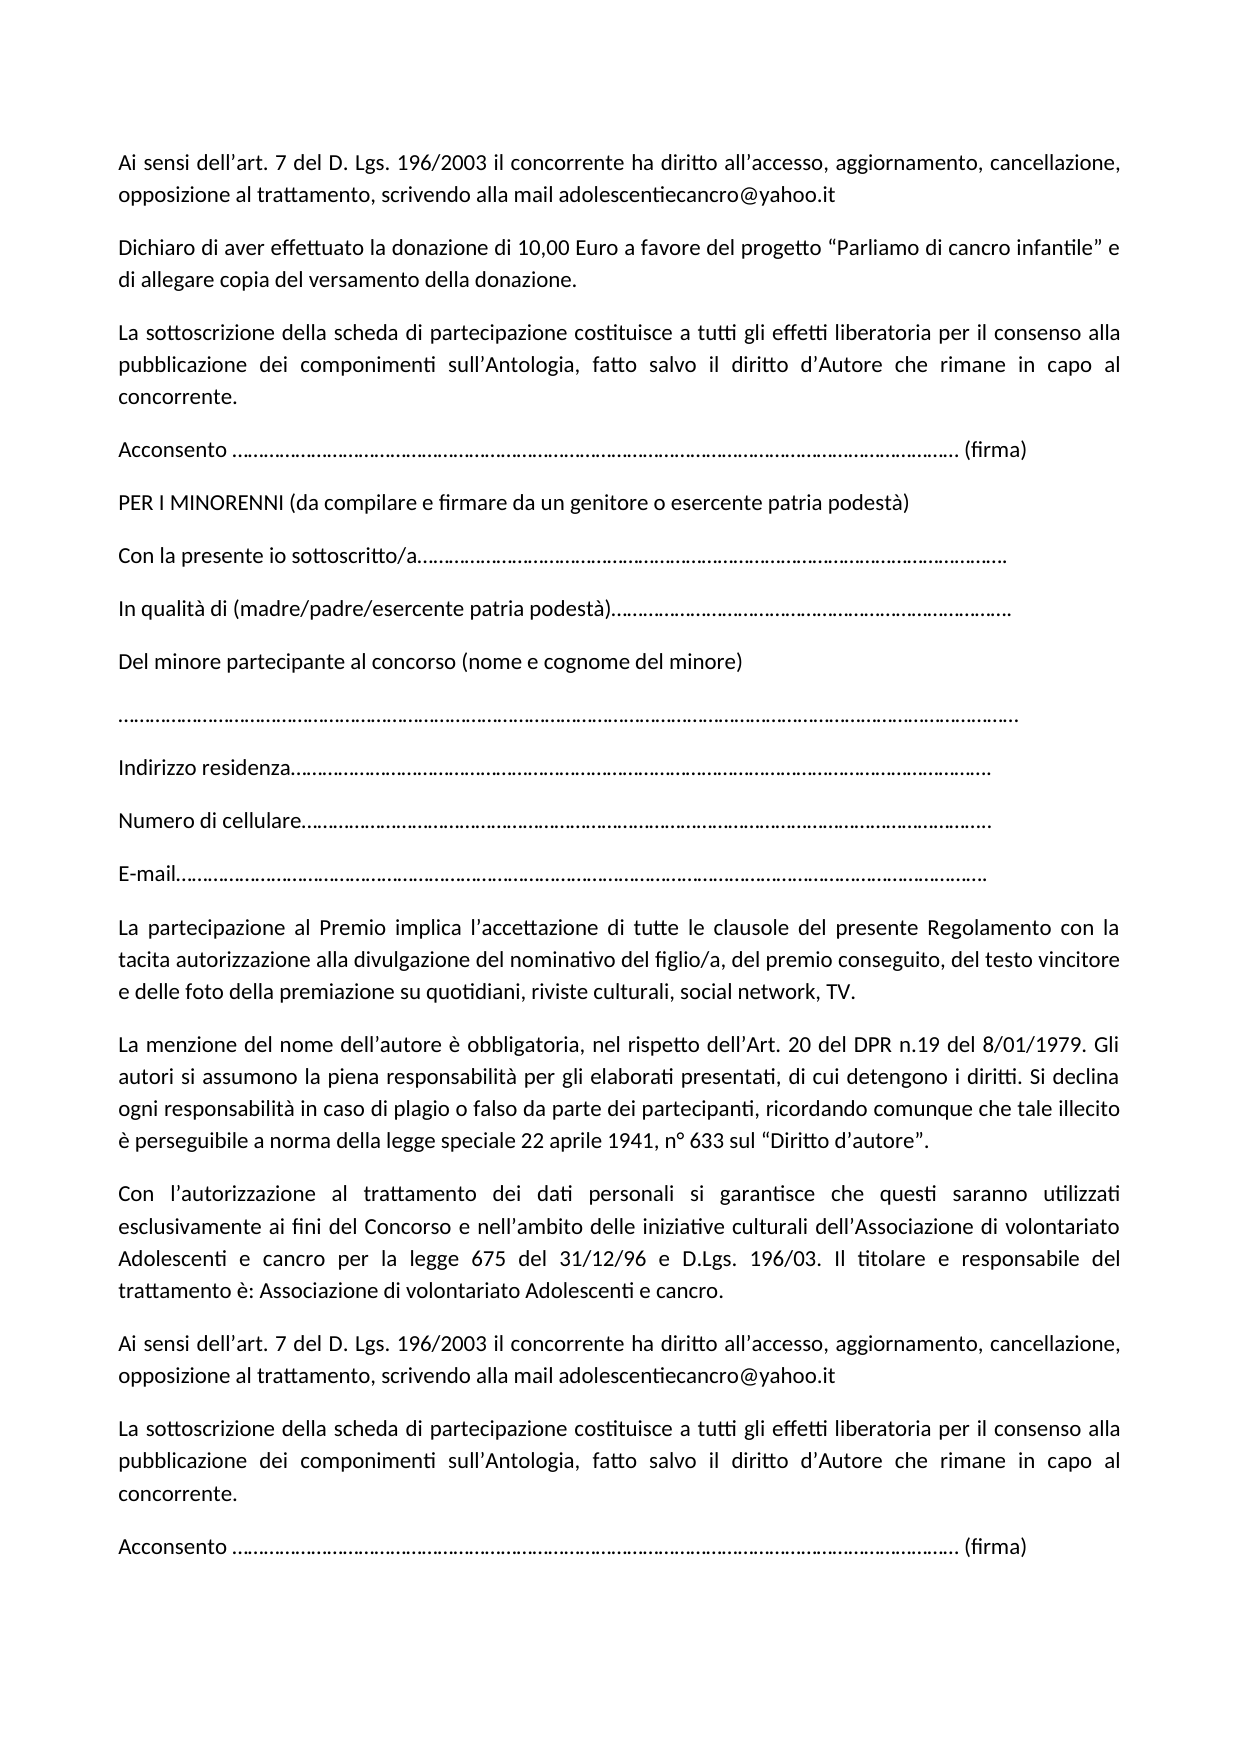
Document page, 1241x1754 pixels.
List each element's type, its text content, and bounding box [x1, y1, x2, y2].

text Con l’autorizzazione al trattamento dei dati personali si garantisce che questi saranno utilizzati esclusivamente ai fini del Concorso e nell’ambito delle iniziative culturali dell’Associazione di volontariato Adolescenti e cancro per la legge 675 del 31/12/96 e D.Lgs. 196/03. Il titolare e responsabile del trattamento è: Associazione di volontariato Adolescenti e cancro. [118, 1179, 1122, 1304]
text Indirizzo residenza……………………………………………………………………………………………………………………. [118, 753, 1122, 782]
text Con la presente io sottoscritto/a…………………………………………………………………………………………………. [118, 541, 1122, 569]
text La partecipazione al Premio implica l’accettazione di tutte le clausole del presente Regolamento con la tacita autorizzazione alla divulgazione del nominativo del figlio/a, del premio conseguito, del testo vincitore e delle foto della premiazione su quotidiani, riviste culturali, social network, TV. [118, 913, 1122, 1005]
text PER I MINORENNI (da compilare e firmare da un genitore o esercente patria podestà) [118, 488, 1122, 516]
text Acconsento ………………………………………………………………………………………………………………………… (firma) [118, 435, 1122, 463]
text La menzione del nome dell’autore è obbligatoria, nel rispetto dell’Art. 20 del DPR n.19 del 8/01/1979. Gli autori si assumono la piena responsabilità per gli elaborati presentati, di cui detengono i diritti. Si declina ogni responsabilità in caso di plagio o falso da parte dei partecipanti, ricordando comunque che tale illecito è perseguibile a norma della legge speciale 22 aprile 1941, n° 633 sul “Diritto d’autore”. [118, 1030, 1122, 1154]
text La sottoscrizione della scheda di partecipazione costituisce a tutti gli effetti liberatoria per il consenso alla pubblicazione dei componimenti sull’Antologia, fatto salvo il diritto d’Autore che rimane in capo al concorrente. [118, 1414, 1122, 1507]
text Numero di cellulare………………………………………………………………………………………………………………….. [118, 807, 1122, 834]
text ……………………………………………………………………………………………………………………………………………………… [118, 701, 1122, 728]
text In qualità di (madre/padre/esercente patria podestà)…………………………………………………………………. [118, 594, 1122, 622]
text La sottoscrizione della scheda di partecipazione costituisce a tutti gli effetti liberatoria per il consenso alla pubblicazione dei componimenti sull’Antologia, fatto salvo il diritto d’Autore che rimane in capo al concorrente. [118, 318, 1122, 410]
text E-mail………………………………………………………………………………………………………………………………………. [118, 859, 1122, 888]
text Ai sensi dell’art. 7 del D. Lgs. 196/2003 il concorrente ha diritto all’accesso, aggiornamento, cancellazione, opposizione al trattamento, scrivendo alla mail adolescentiecancro@yahoo.it [118, 148, 1122, 208]
text Ai sensi dell’art. 7 del D. Lgs. 196/2003 il concorrente ha diritto all’accesso, aggiornamento, cancellazione, opposizione al trattamento, scrivendo alla mail adolescentiecancro@yahoo.it [118, 1329, 1122, 1389]
text Del minore partecipante al concorso (nome e cognome del minore) [118, 647, 1122, 676]
text Dichiaro di aver effettuato la donazione di 10,00 Euro a favore del progetto “Parliamo di cancro infantile” e di allegare copia del versamento della donazione. [118, 233, 1122, 293]
text Acconsento ………………………………………………………………………………………………………………………… (firma) [118, 1532, 1122, 1560]
